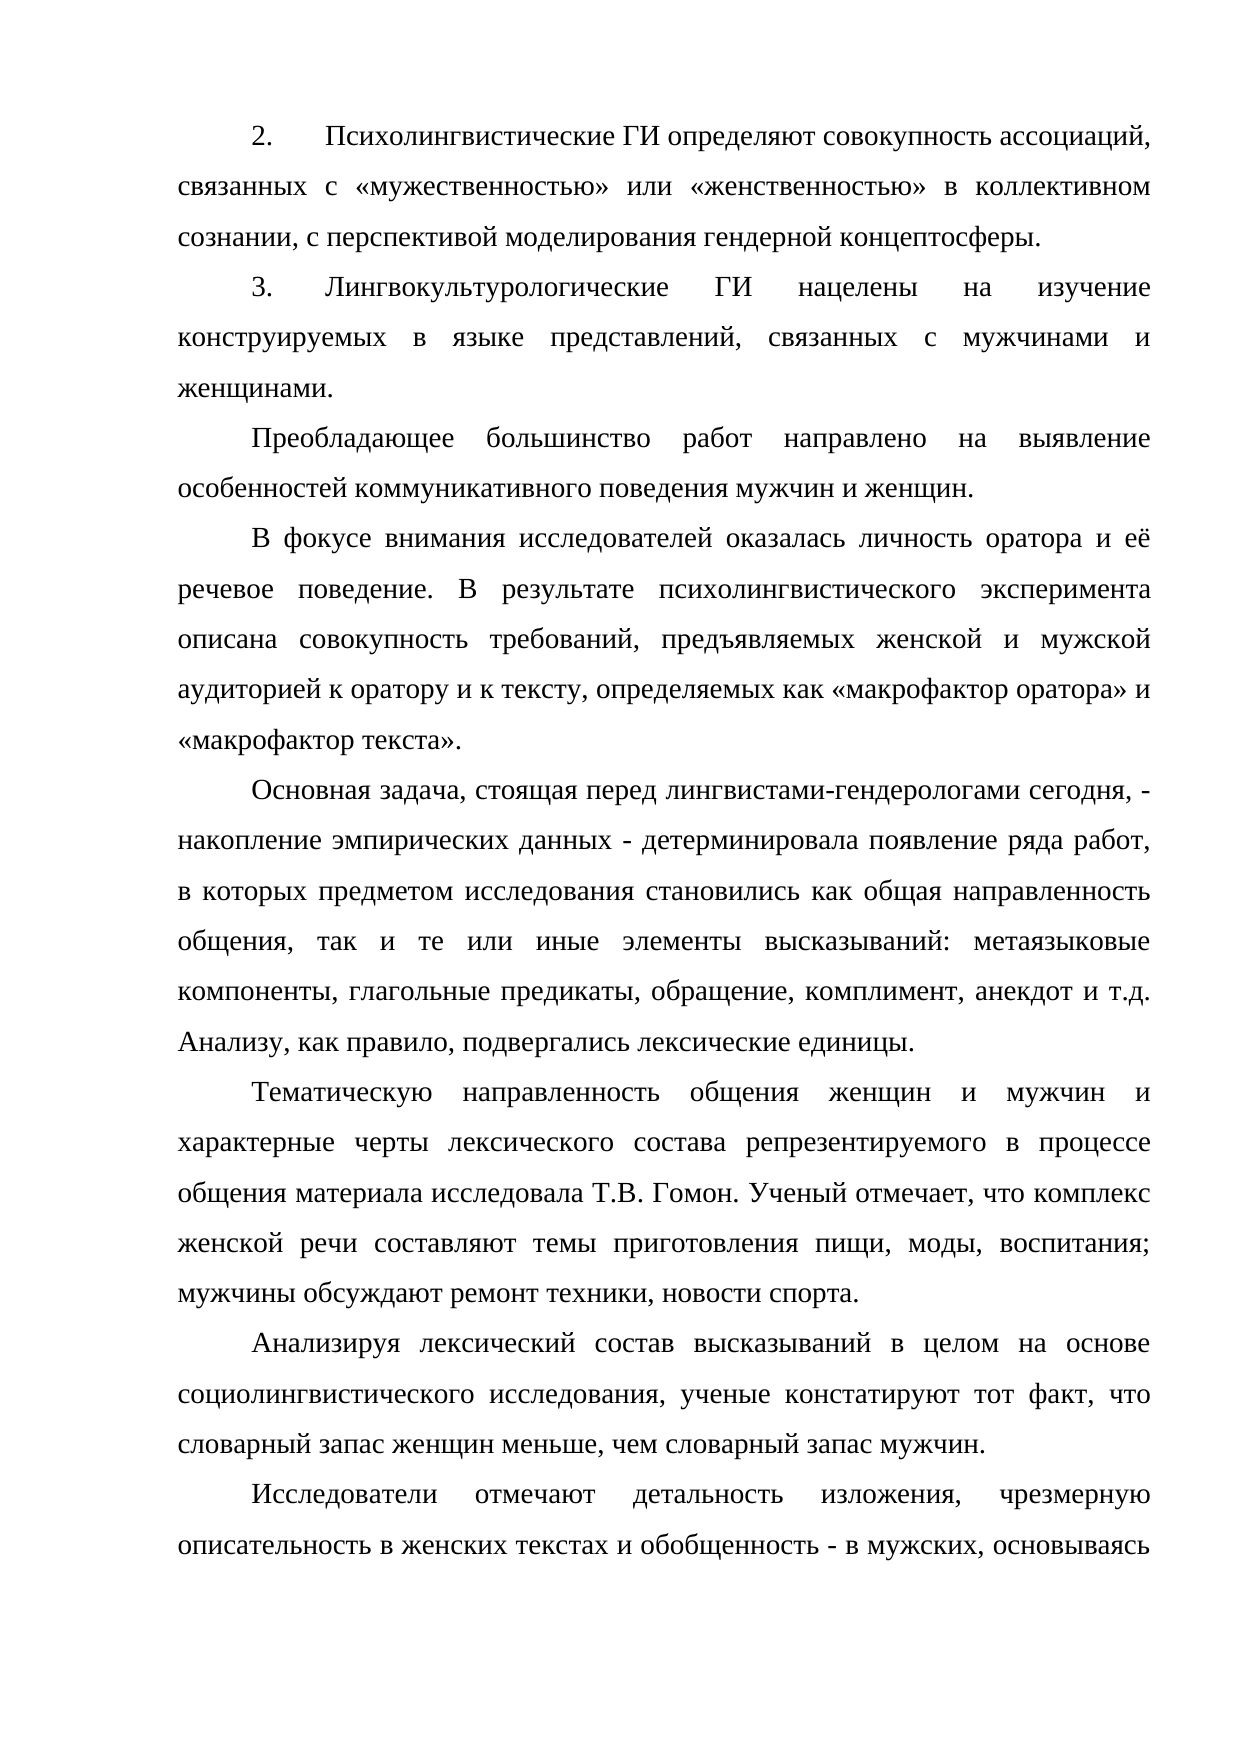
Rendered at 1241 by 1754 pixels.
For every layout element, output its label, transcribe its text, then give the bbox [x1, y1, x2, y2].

text В фокусе внимания исследователей оказалась личность оратора и её речевое поведение. В результате психолингвистического эксперимента описана совокупность требований, предъявляемых женской и мужской аудиторией к оратору и к тексту, определяемых как «макрофактор оратора» и «макрофактор текста». [177, 521, 1152, 755]
text Тематическую направленность общения женщин и мужчин и характерные черты лексического состава репрезентируемого в процессе общения материала исследовала Т.В. Гомон. Ученый отмечает, что комплекс женской речи составляют темы приготовления пищи, моды, воспитания; мужчины обсуждают ремонт техники, новости спорта. [177, 1074, 1152, 1309]
list Лингвокультурологические ГИ нацелены на изучение конструируемых в языке представлений, связанных с мужчинами и женщинами. [177, 269, 1152, 403]
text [177, 1477, 1152, 1560]
list Психолингвистические ГИ определяют совокупность ассоциаций, связанных с «мужественностью» или «женственностью» в коллективном сознании, с перспективой моделирования гендерной концептосферы. [177, 118, 1152, 252]
text Основная задача, стоящая перед лингвистами-гендерологами сегодня, - накопление эмпирических данных - детерминировала появление ряда работ, в которых предметом исследования становились как общая направленность общения, так и те или иные элементы высказываний: метаязыковые компоненты, глагольные предикаты, обращение, комплимент, анекдот и т.д. Анализу, как правило, подвергались лексические единицы. [177, 772, 1152, 1057]
text Преобладающее большинство работ направлено на выявление особенностей коммуникативного поведения мужчин и женщин. [177, 420, 1152, 504]
text Анализируя лексический состав высказываний в целом на основе социолингвистического исследования, ученые констатируют тот факт, что словарный запас женщин меньше, чем словарный запас мужчин. [177, 1326, 1152, 1460]
